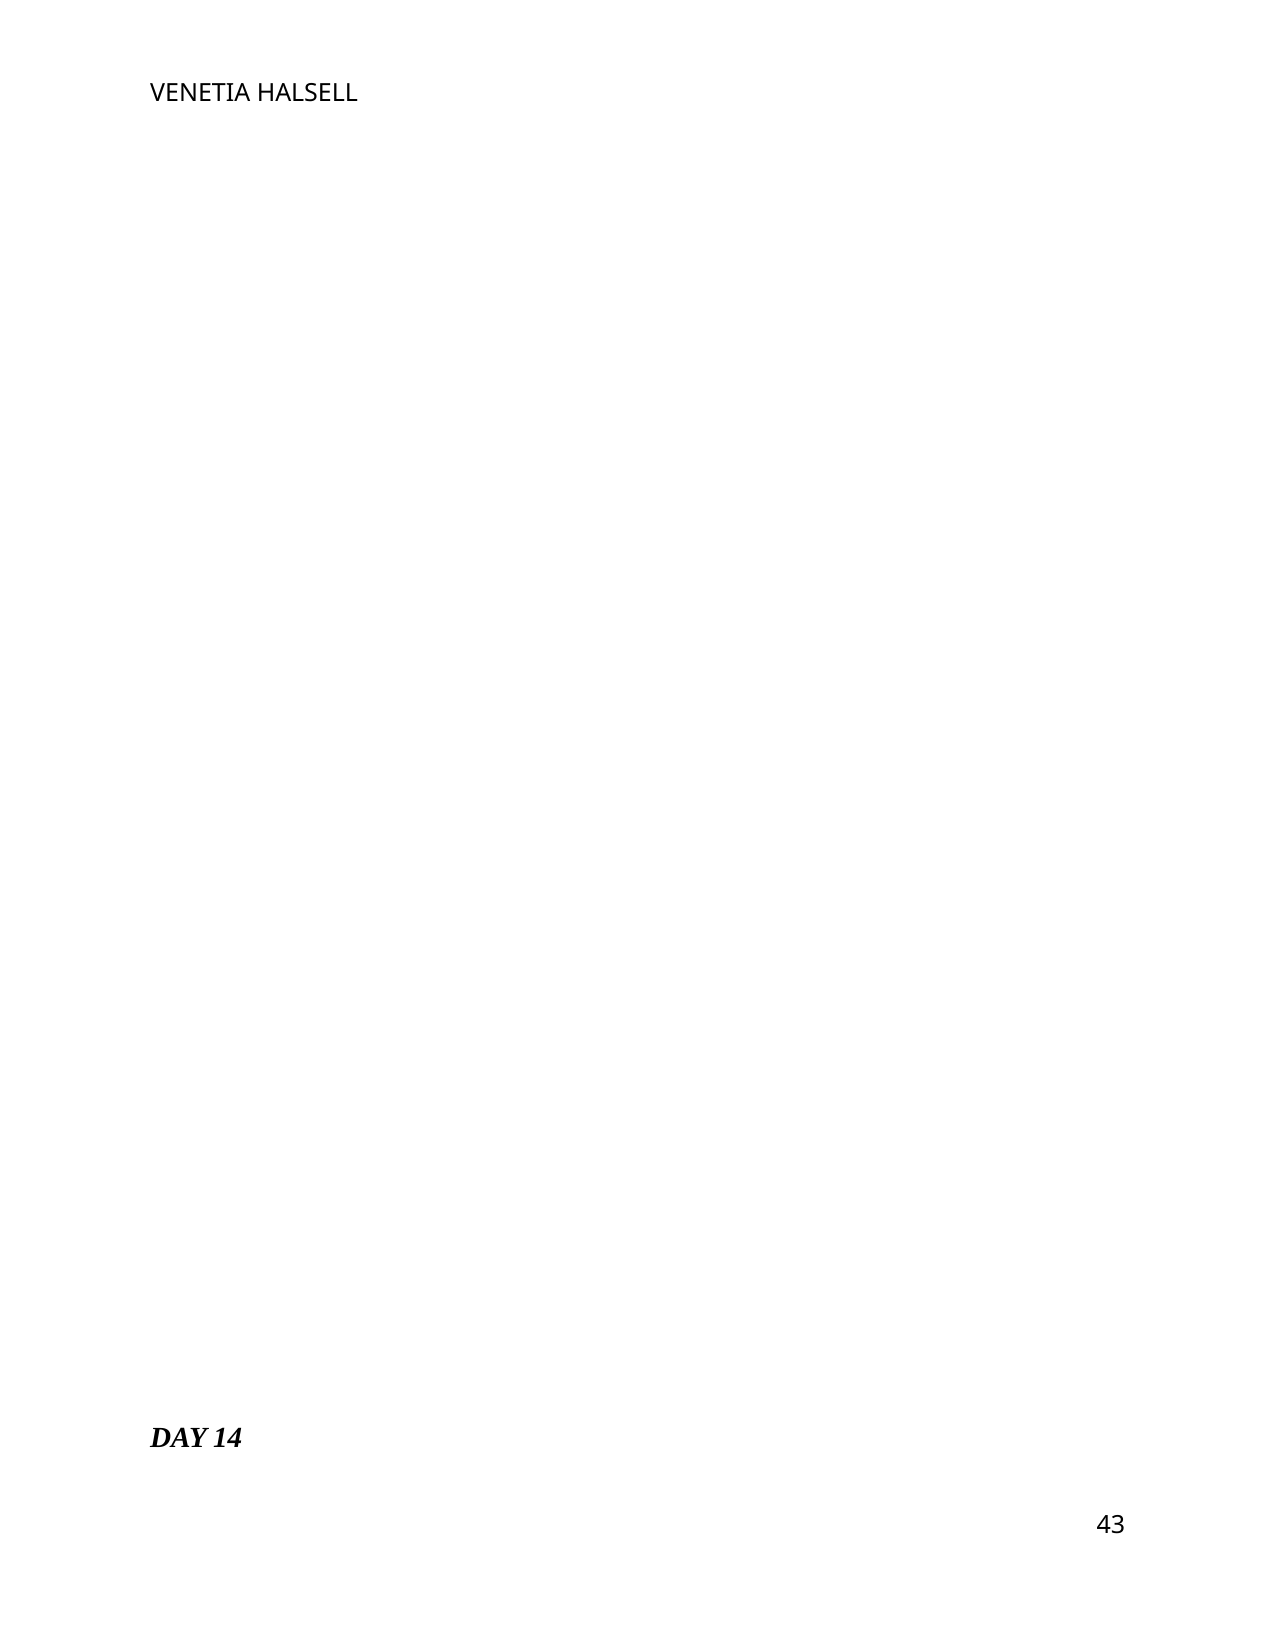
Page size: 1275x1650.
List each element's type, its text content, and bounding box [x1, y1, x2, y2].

text DAY 14 [150, 1420, 1125, 1453]
